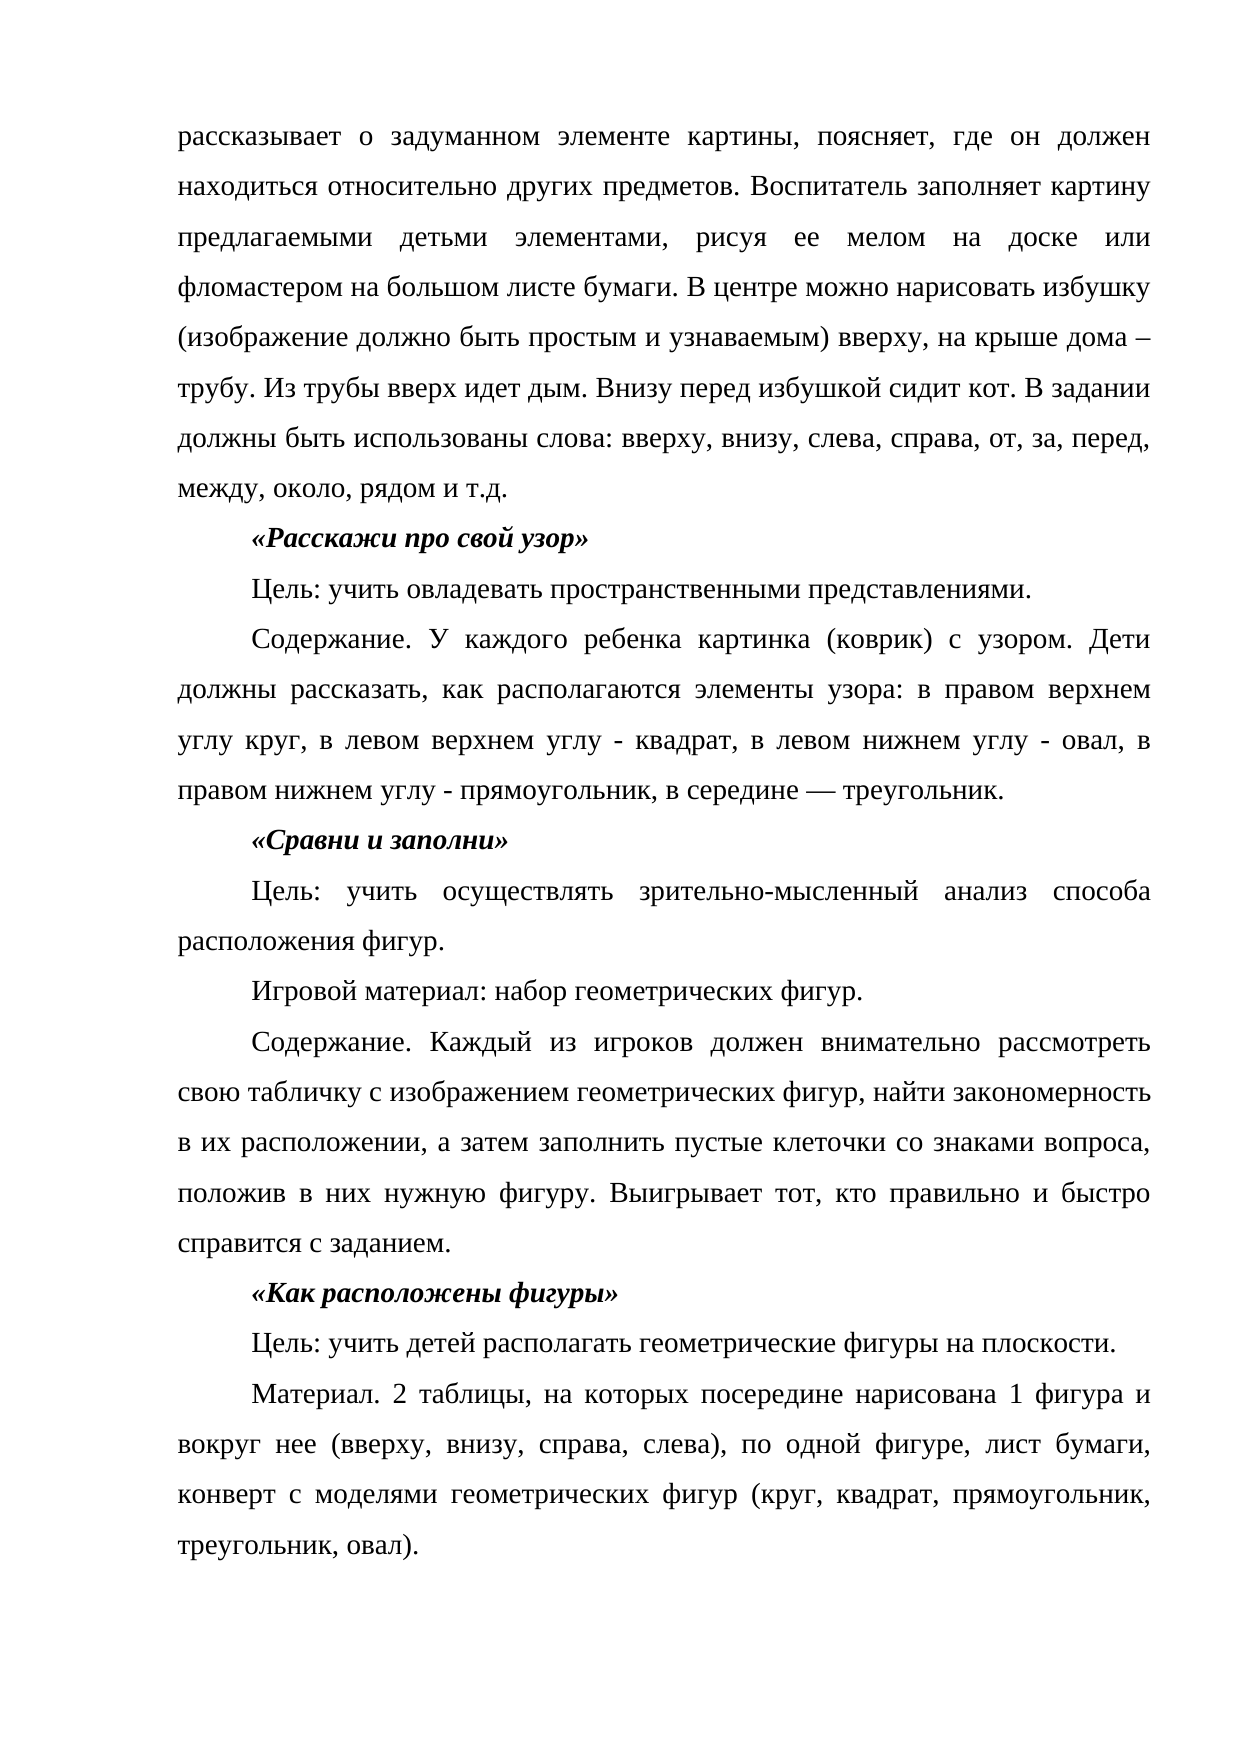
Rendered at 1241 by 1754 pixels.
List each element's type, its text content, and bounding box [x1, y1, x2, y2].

text «Сравни и заполни» [177, 822, 1152, 856]
text Цель: учить овладевать пространственными представлениями. [177, 571, 1152, 604]
text Содержание. У каждого ребенка картинка (коврик) с узором. Дети должны рассказать, как располагаются элементы узора: в правом верхнем углу круг, в левом верхнем углу - квадрат, в левом нижнем углу - овал, в правом нижнем углу - прямоугольник, в середине — треугольник. [177, 621, 1152, 806]
text Игровой материал: набор геометрических фигур. [177, 973, 1152, 1007]
text «Как расположены фигуры» [177, 1275, 1152, 1309]
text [177, 118, 1152, 504]
text «Расскажи про свой узор» [177, 521, 1152, 554]
text Цель: учить осуществлять зрительно-мысленный анализ способа расположения фигур. [177, 873, 1152, 957]
text Материал. 2 таблицы, на которых посередине нарисована 1 фигура и вокруг нее (вверху, внизу, справа, слева), по одной фигуре, лист бумаги, конверт с моделями геометрических фигур (круг, квадрат, прямоугольник, треугольник, овал). [177, 1376, 1152, 1560]
text Цель: учить детей располагать геометрические фигуры на плоскости. [177, 1326, 1152, 1359]
text Содержание. Каждый из игроков должен внимательно рассмотреть свою табличку с изображением геометрических фигур, найти закономерность в их расположении, а затем заполнить пустые клеточки со знаками вопроса, положив в них нужную фигуру. Выигрывает тот, кто правильно и быстро справится с заданием. [177, 1024, 1152, 1258]
